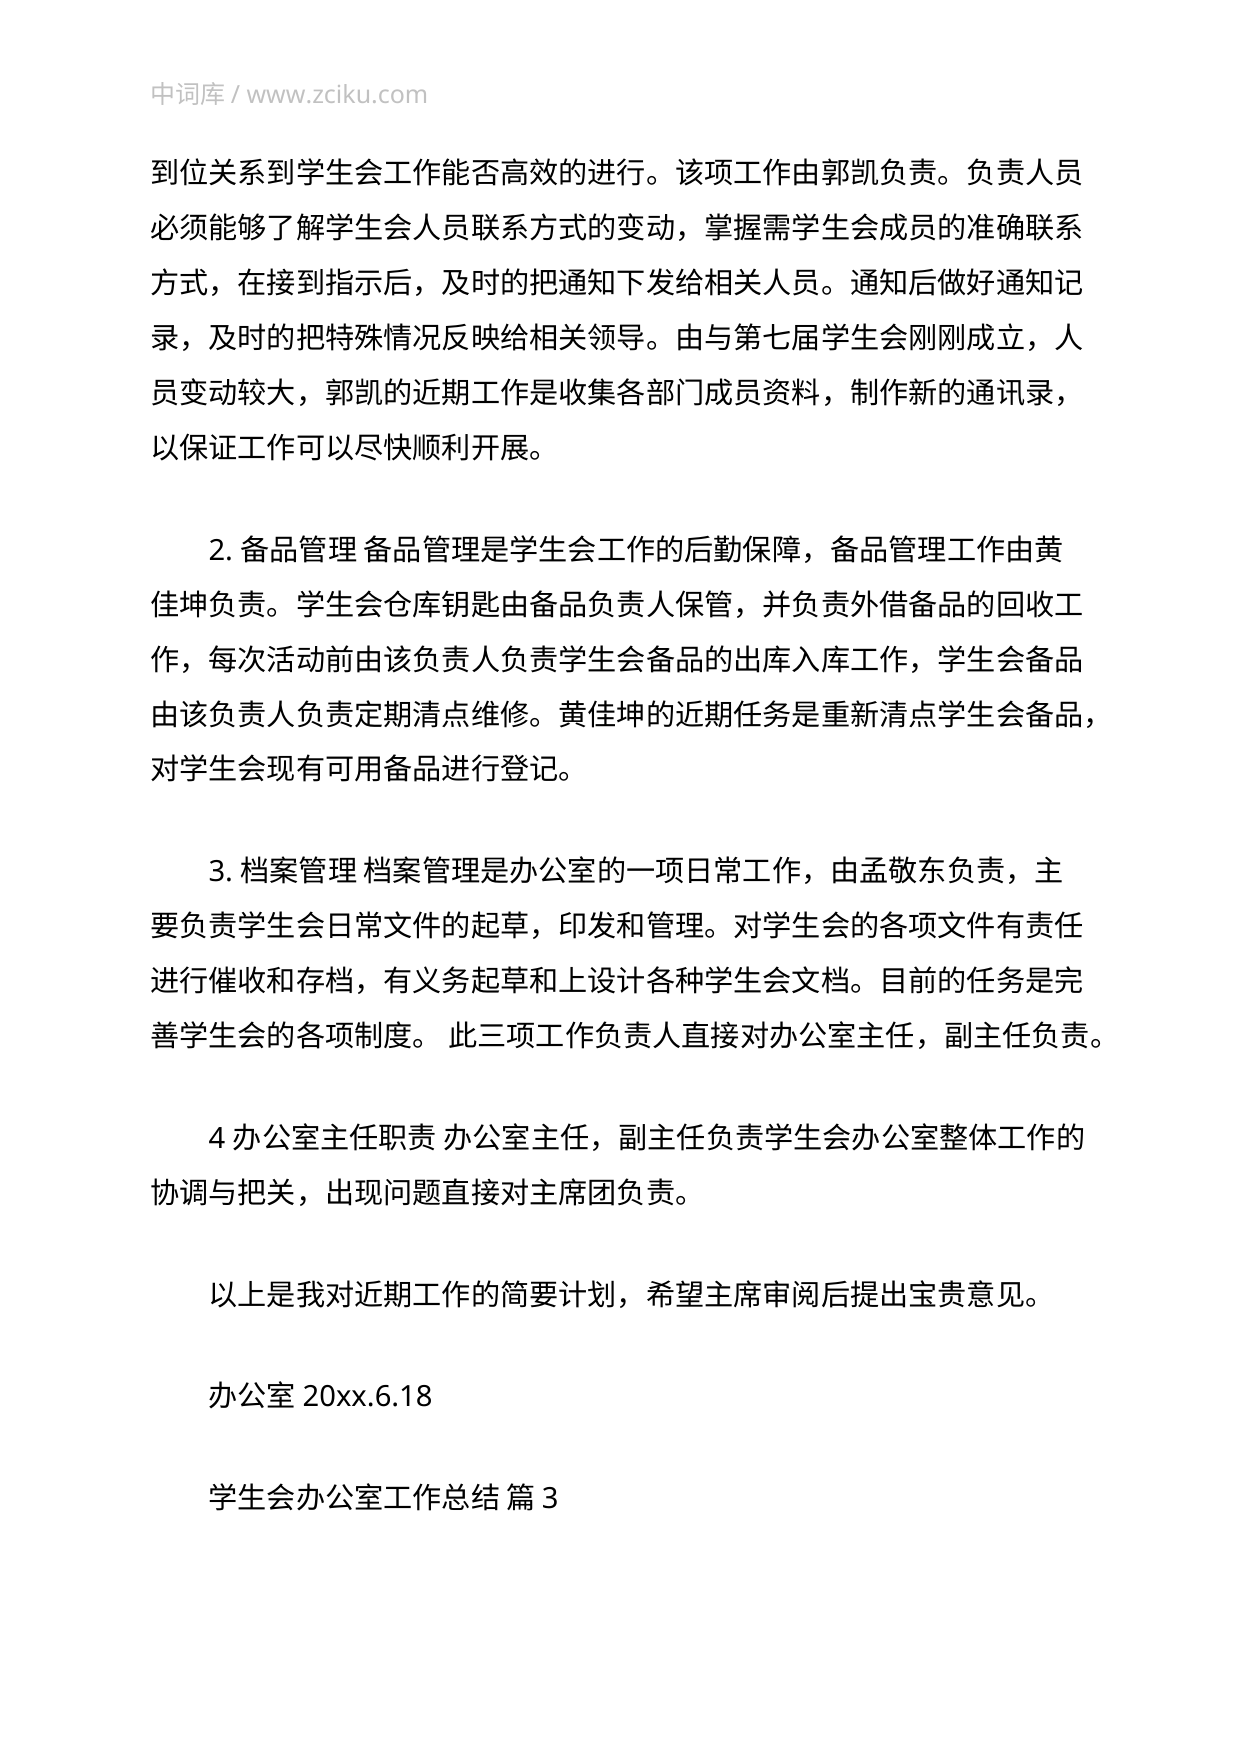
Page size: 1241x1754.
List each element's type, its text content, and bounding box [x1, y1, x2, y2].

text 学生会办公室工作总结 篇3 [150, 1475, 1090, 1517]
text 办公室 20xx.6.18 [150, 1373, 1090, 1415]
text 3. 档案管理 档案管理是办公室的一项日常工作，由孟敬东负责，主要负责学生会日常文件的起草，印发和管理。对学生会的各项文件有责任进行催收和存档，有义务起草和上设计各种学生会文档。目前的任务是完善学生会的各项制度。 此三项工作负责人直接对办公室主任，副主任负责。 [150, 848, 1090, 1055]
text 2. 备品管理 备品管理是学生会工作的后勤保障，备品管理工作由黄佳坤负责。学生会仓库钥匙由备品负责人保管，并负责外借备品的回收工作，每次活动前由该负责人负责学生会备品的出库入库工作，学生会备品由该负责人负责定期清点维修。黄佳坤的近期任务是重新清点学生会备品，对学生会现有可用备品进行登记。 [150, 526, 1090, 788]
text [150, 150, 1090, 467]
text 4 办公室主任职责 办公室主任，副主任负责学生会办公室整体工作的协调与把关，出现问题直接对主席团负责。 [150, 1114, 1090, 1212]
text 以上是我对近期工作的简要计划，希望主席审阅后提出宝贵意见。 [150, 1271, 1090, 1313]
